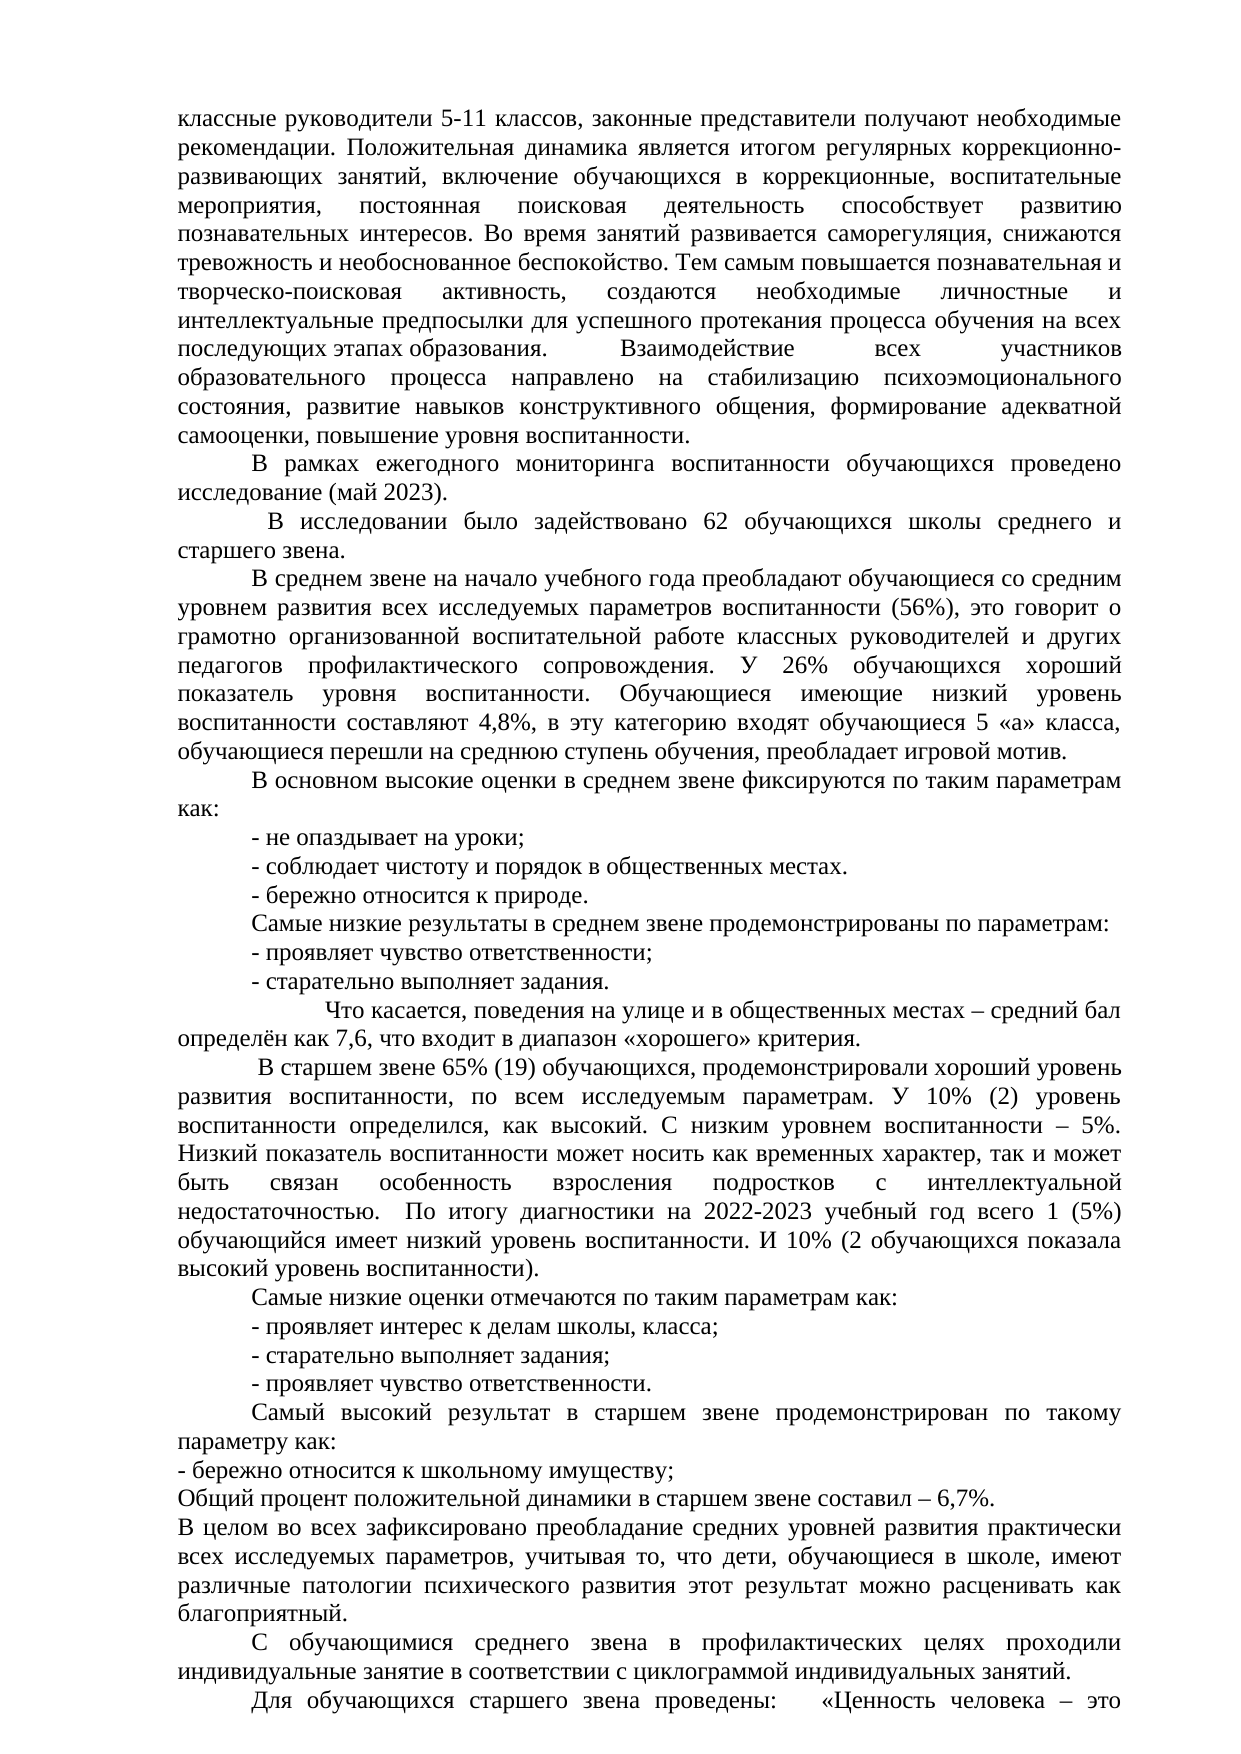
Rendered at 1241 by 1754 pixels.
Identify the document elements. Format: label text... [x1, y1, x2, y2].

text С обучающимися среднего звена в профилактических целях проходили индивидуальные занятие в соответствии с циклограммой индивидуальных занятий. [177, 1627, 1122, 1685]
text В основном высокие оценки в среднем звене фиксируются по таким параметрам как: [177, 765, 1122, 822]
text Самые низкие результаты в среднем звене продемонстрированы по параметрам: [177, 908, 1122, 937]
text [177, 103, 1122, 448]
text - проявляет чувство ответственности. [177, 1368, 1122, 1397]
text - соблюдает чистоту и порядок в общественных местах. [177, 851, 1122, 880]
text - проявляет чувство ответственности; [177, 937, 1122, 966]
text - не опаздывает на уроки; [177, 822, 1122, 851]
text В рамках ежегодного мониторинга воспитанности обучающихся проведено исследование (май 2023). [177, 448, 1122, 506]
text - старательно выполняет задания. [177, 966, 1122, 995]
text Что касается, поведения на улице и в общественных местах – средний бал определён как 7,6, что входит в диапазон «хорошего» критерия. [177, 995, 1122, 1052]
text - проявляет интерес к делам школы, класса; [177, 1311, 1122, 1340]
text В целом во всех зафиксировано преобладание средних уровней развития практически всех исследуемых параметров, учитывая то, что дети, обучающиеся в школе, имеют различные патологии психического развития этот результат можно расценивать как благоприятный. [177, 1512, 1122, 1627]
text В старшем звене 65% (19) обучающихся, продемонстрировали хороший уровень развития воспитанности, по всем исследуемым параметрам. У 10% (2) уровень воспитанности определился, как высокий. С низким уровнем воспитанности – 5%. Низкий показатель воспитанности может носить как временных характер, так и может быть связан особенность взросления подростков с интеллектуальной недостаточностью. По итогу диагностики на 2022-2023 учебный год всего 1 (5%) обучающийся имеет низкий уровень воспитанности. И 10% (2 обучающихся показала высокий уровень воспитанности). [177, 1052, 1122, 1282]
text Самые низкие оценки отмечаются по таким параметрам как: [177, 1282, 1122, 1311]
text Общий процент положительной динамики в старшем звене составил – 6,7%. [177, 1483, 1122, 1512]
text - бережно относится к школьному имуществу; [177, 1455, 1122, 1483]
text - старательно выполняет задания; [177, 1340, 1122, 1368]
text Самый высокий результат в старшем звене продемонстрирован по такому параметру как: [177, 1397, 1122, 1455]
text - бережно относится к природе. [177, 880, 1122, 908]
text В исследовании было задействовано 62 обучающихся школы среднего и старшего звена. [177, 506, 1122, 563]
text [177, 1685, 1122, 1713]
text В среднем звене на начало учебного года преобладают обучающиеся со средним уровнем развития всех исследуемых параметров воспитанности (56%), это говорит о грамотно организованной воспитательной работе классных руководителей и других педагогов профилактического сопровождения. У 26% обучающихся хороший показатель уровня воспитанности. Обучающиеся имеющие низкий уровень воспитанности составляют 4,8%, в эту категорию входят обучающиеся 5 «а» класса, обучающиеся перешли на среднюю ступень обучения, преобладает игровой мотив. [177, 563, 1122, 765]
